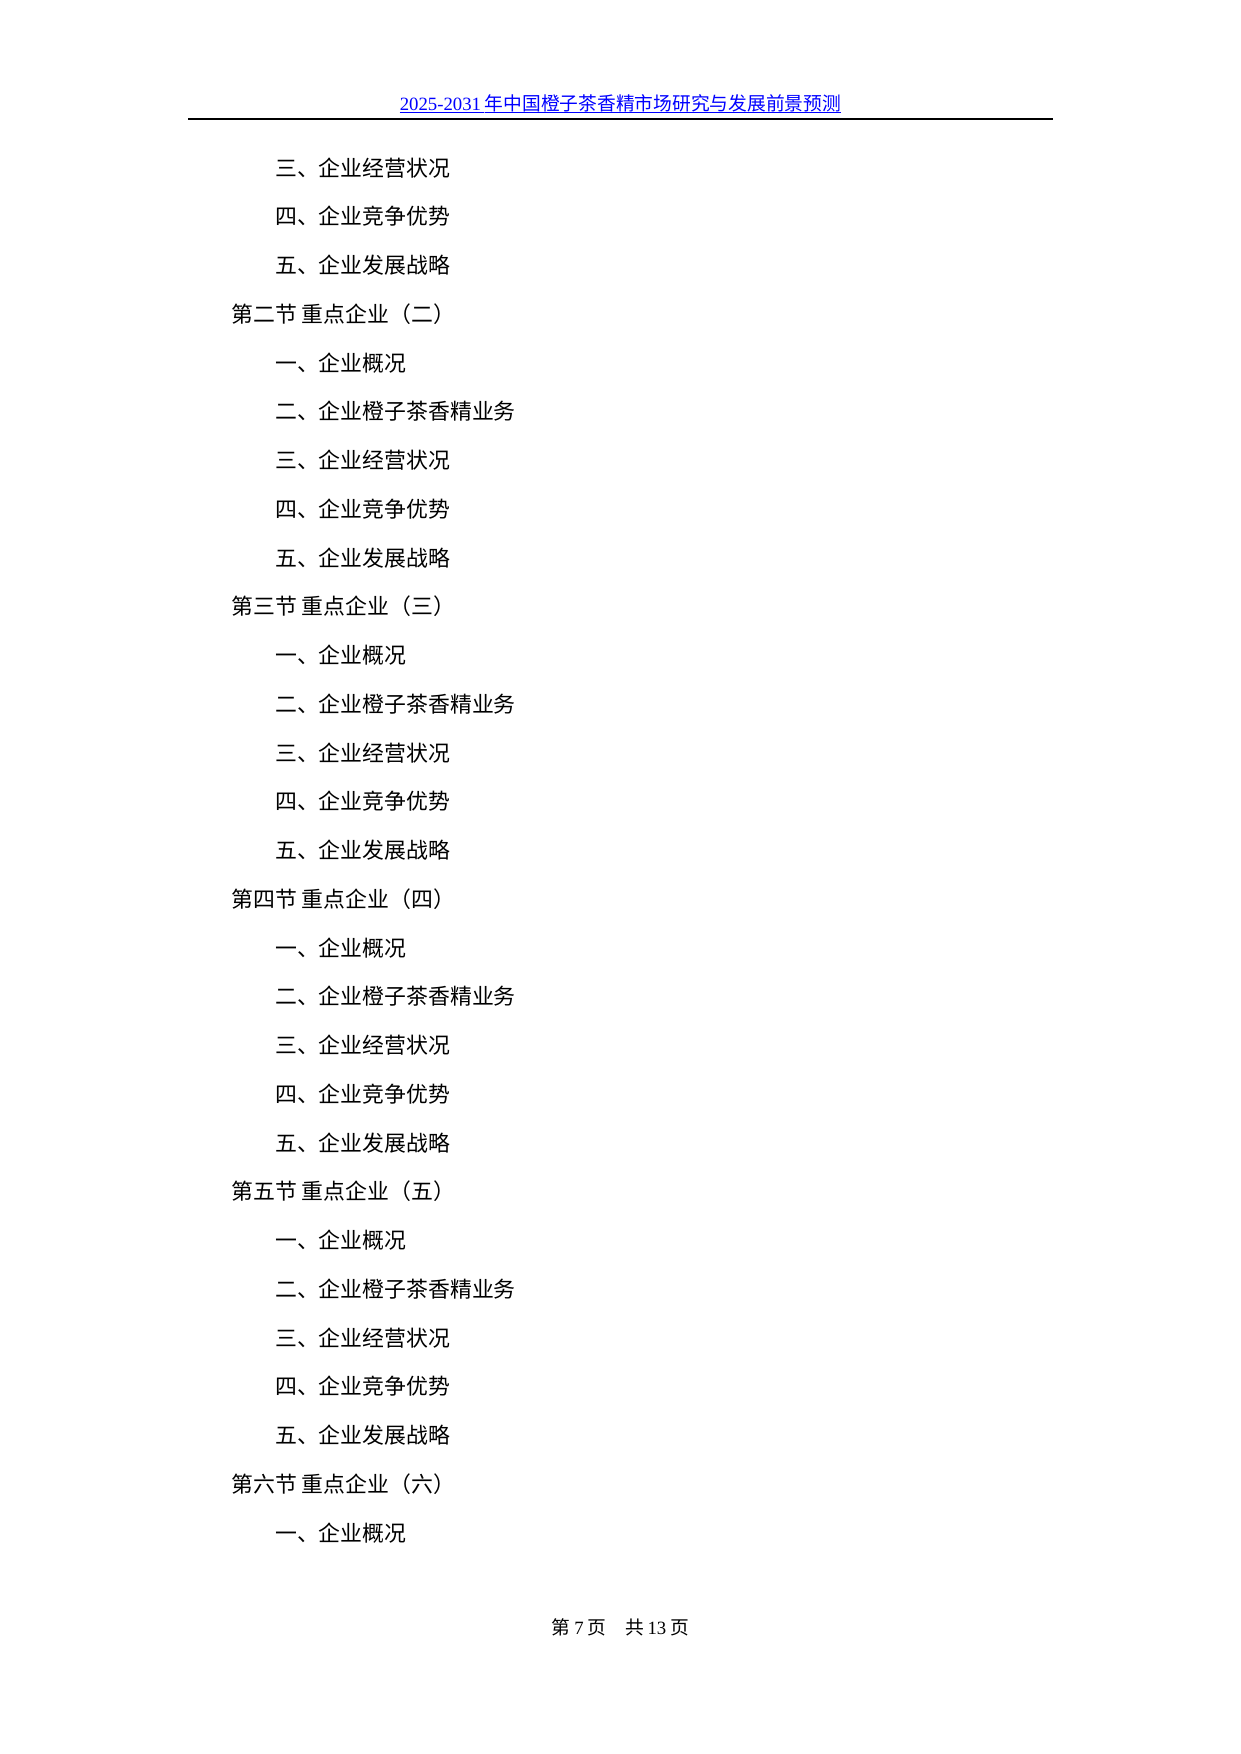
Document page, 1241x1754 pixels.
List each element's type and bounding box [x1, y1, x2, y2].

text [187, 150, 1053, 1548]
